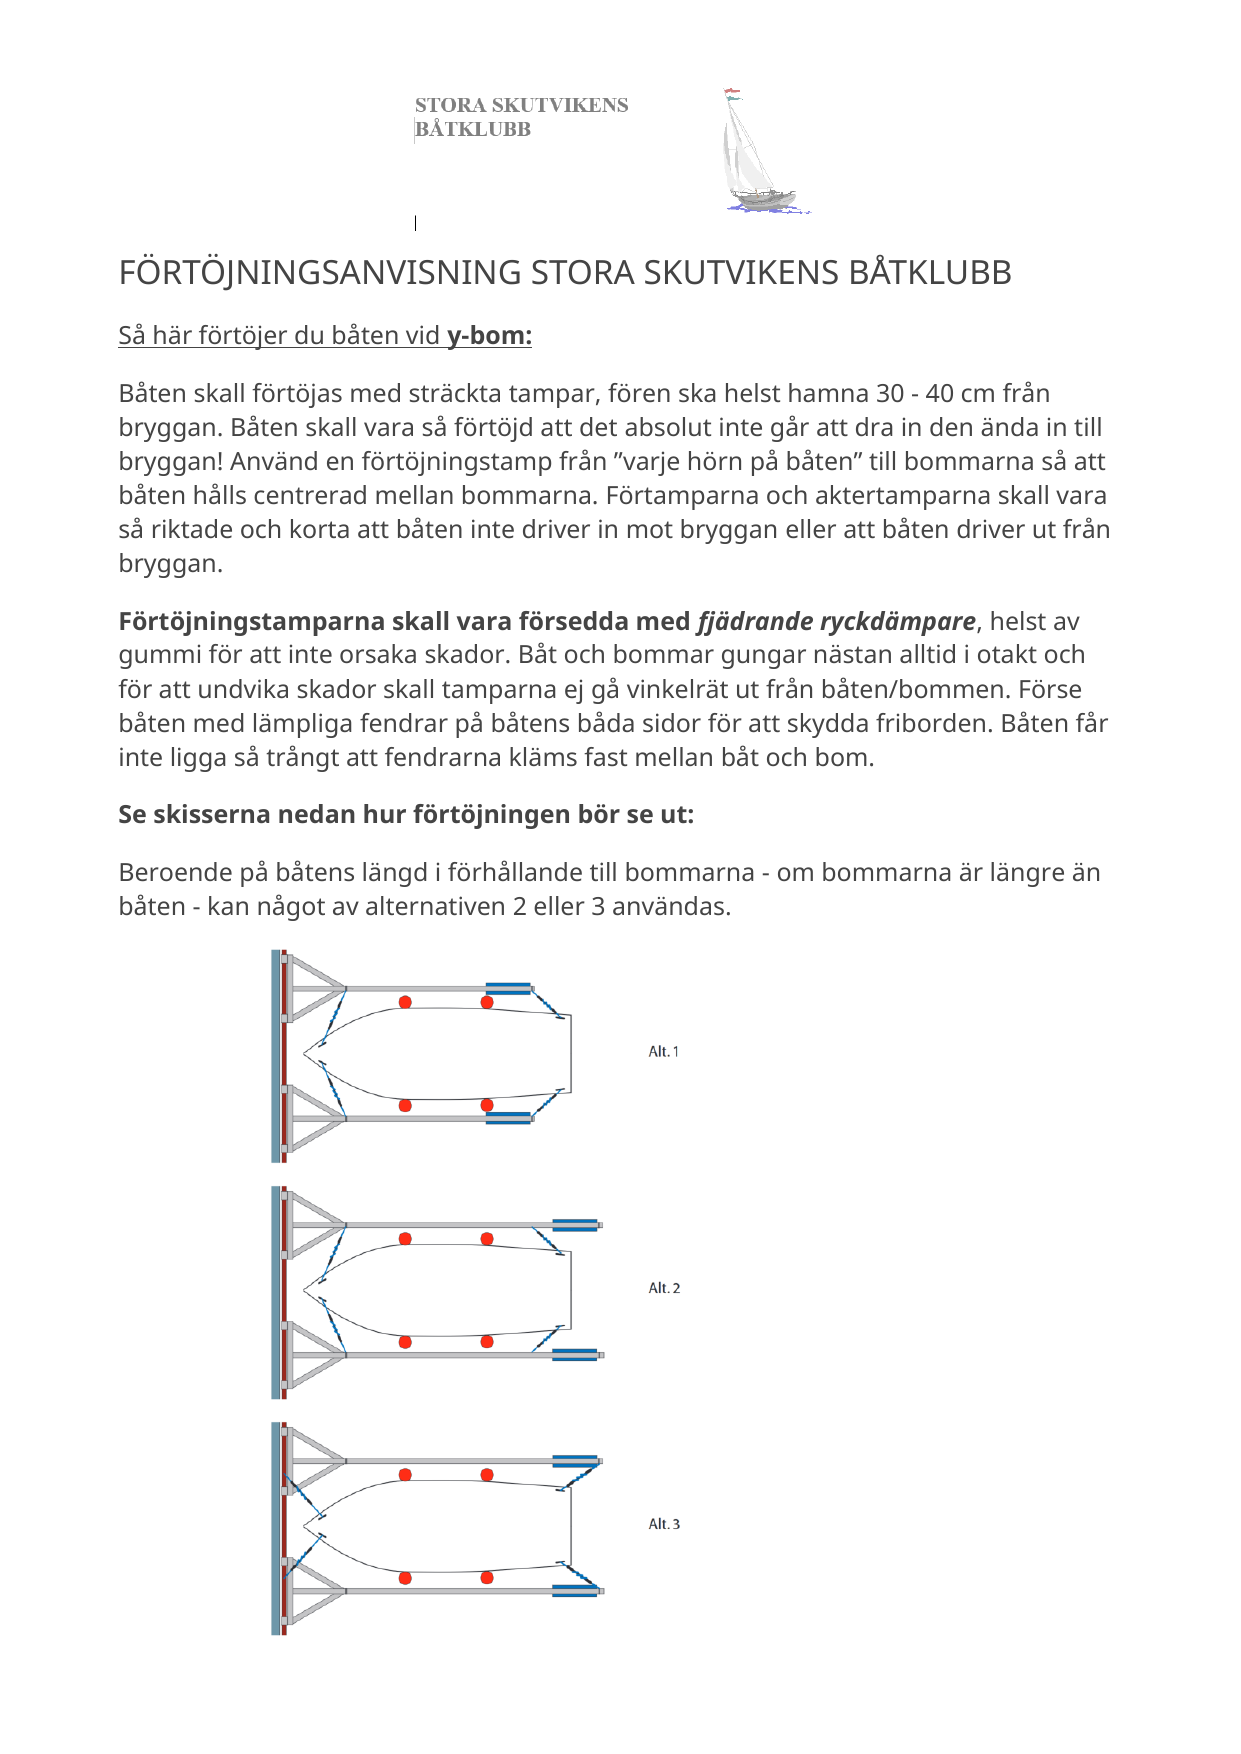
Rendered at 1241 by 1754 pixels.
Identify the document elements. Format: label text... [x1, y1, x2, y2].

text Båten skall förtöjas med sträckta tampar, fören ska helst hamna 30 - 40 cm från bryggan. Båten skall vara så förtöjd att det absolut inte går att dra in den ända in till bryggan! Använd en förtöjningstamp från ”varje hörn på båten” till bommarna så att båten hålls centrerad mellan bommarna. Förtamparna och aktertamparna skall vara så riktade och korta att båten inte driver in mot bryggan eller att båten driver ut från bryggan. [118, 375, 1122, 580]
picture [123, 947, 806, 1639]
picture [414, 76, 826, 224]
text Beroende på båtens längd i förhållande till bommarna - om bommarna är längre än båten - kan något av alternativen 2 eller 3 användas. [118, 854, 1122, 922]
text Förtöjningsanvisning Stora Skutvikens Båtklubb [118, 224, 1122, 294]
text Förtöjningstamparna skall vara försedda med fjädrande ryckdämpare, helst av gummi för att inte orsaka skador. Båt och bommar gungar nästan alltid i otakt och för att undvika skador skall tamparna ej gå vinkelrät ut från båten/bommen. Förse båten med lämpliga fendrar på båtens båda sidor för att skydda friborden. Båten får inte ligga så trångt att fendrarna kläms fast mellan båt och bom. [118, 603, 1122, 773]
text Så här förtöjer du båten vid y-bom: [118, 318, 1122, 352]
text Se skisserna nedan hur förtöjningen bör se ut: [118, 797, 1122, 831]
